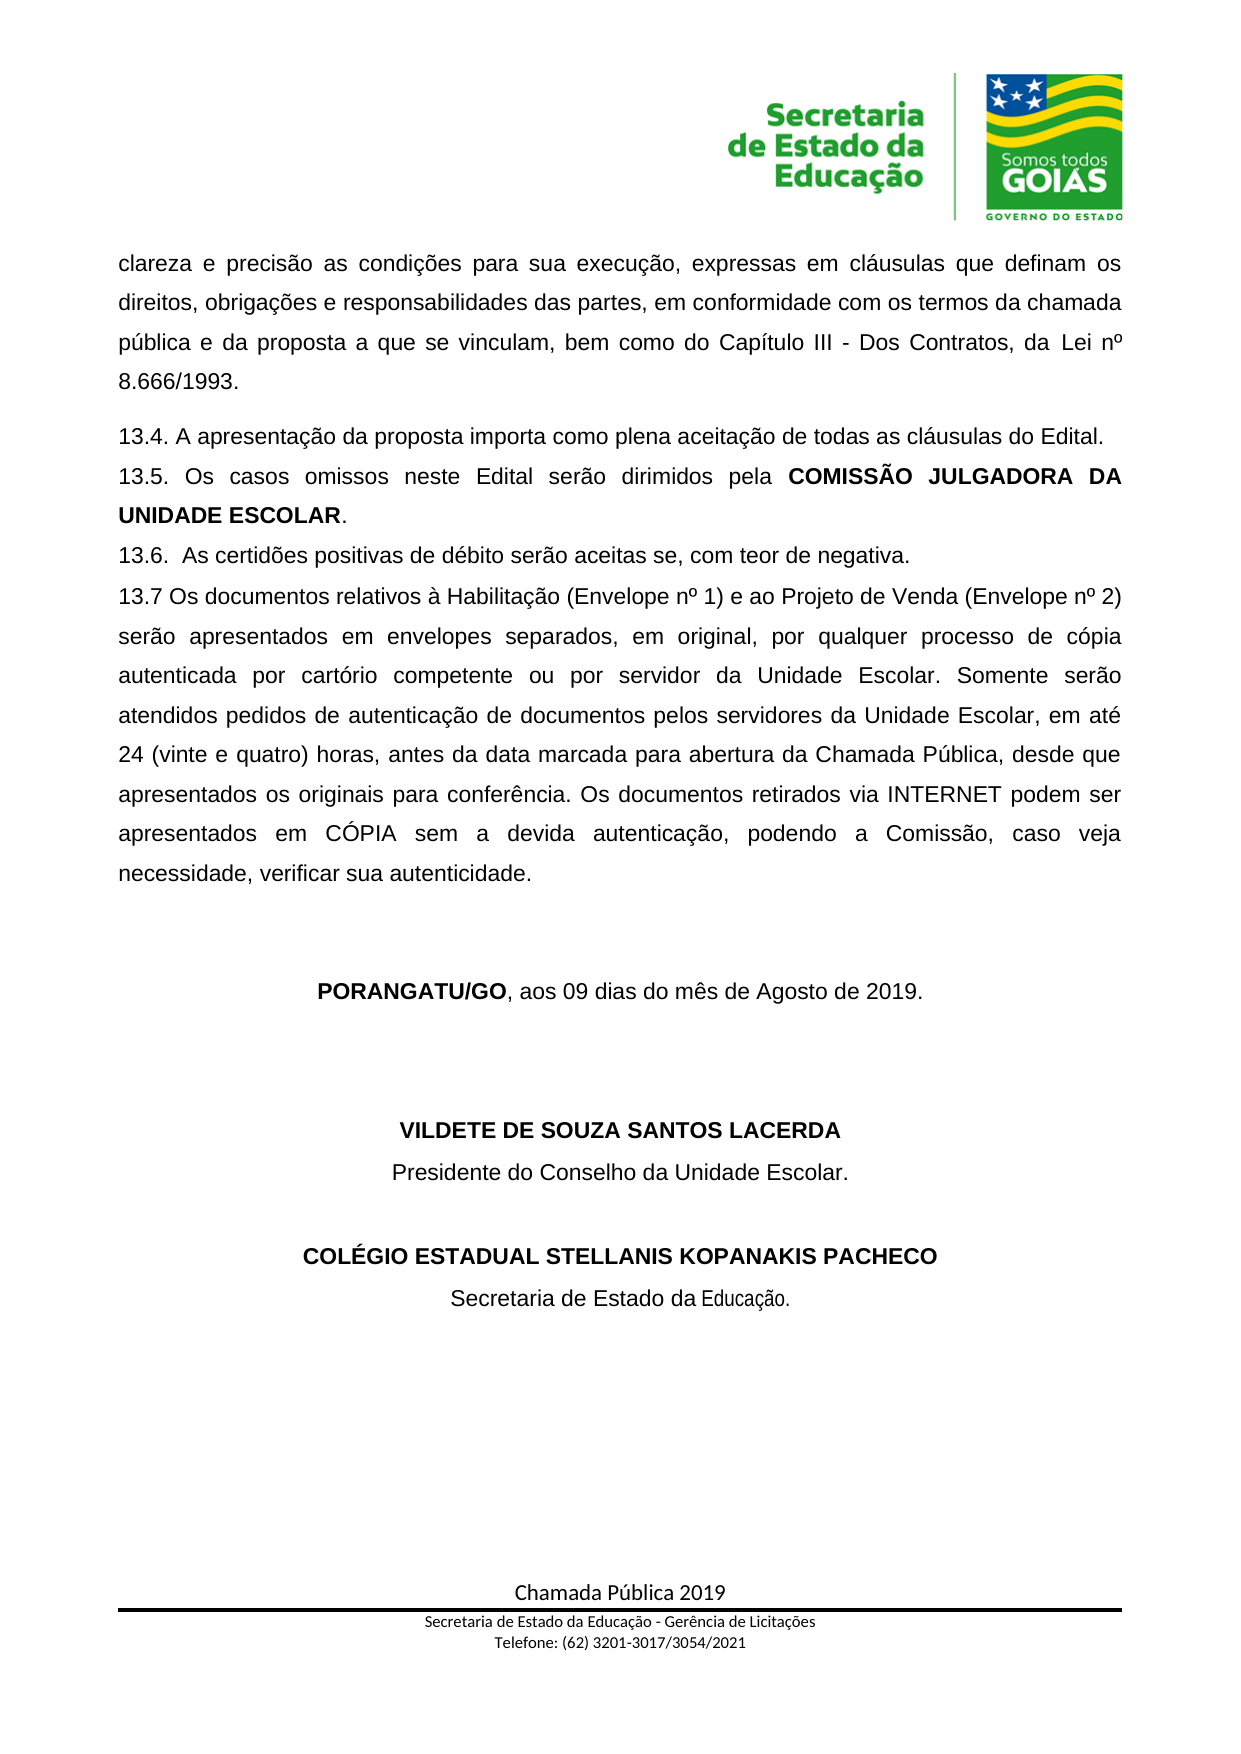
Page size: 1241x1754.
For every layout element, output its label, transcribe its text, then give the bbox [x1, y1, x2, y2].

text 13.7 Os documentos relativos à Habilitação (Envelope nº 1) e ao Projeto de Venda (Envelope nº 2) serão apresentados em envelopes separados, em original, por qualquer processo de cópia autenticada por cartório competente ou por servidor da Unidade Escolar. Somente serão atendidos pedidos de autenticação de documentos pelos servidores da Unidade Escolar, em até 24 (vinte e quatro) horas, antes da data marcada para abertura da Chamada Pública, desde que apresentados os originais para conferência. Os documentos retirados via INTERNET podem ser apresentados em CÓPIA sem a devida autenticação, podendo a Comissão, caso veja necessidade, verificar sua autenticidade. [118, 583, 1122, 886]
text Presidente do Conselho da Unidade Escolar. [118, 1159, 1122, 1185]
text COLÉGIO ESTADUAL STELLANIS KOPANAKIS PACHECO [118, 1243, 1122, 1269]
text 13.5. Os casos omissos neste Edital serão dirimidos pela COMISSÃO JULGADORA DA UNIDADE ESCOLAR. [118, 463, 1122, 529]
text VILDETE DE SOUZA SANTOS LACERDA [118, 1117, 1122, 1143]
text Secretaria de Estado da Educação. [118, 1285, 1122, 1311]
picture [727, 73, 1123, 222]
text 13.4. A apresentação da proposta importa como plena aceitação de todas as cláusulas do Edital. [118, 423, 1122, 450]
text PORANGATU/GO, aos 09 dias do mês de Agosto de 2019. [118, 978, 1122, 1004]
text 13.6. As certidões positivas de débito serão aceitas se, com teor de negativa. [118, 542, 1122, 568]
